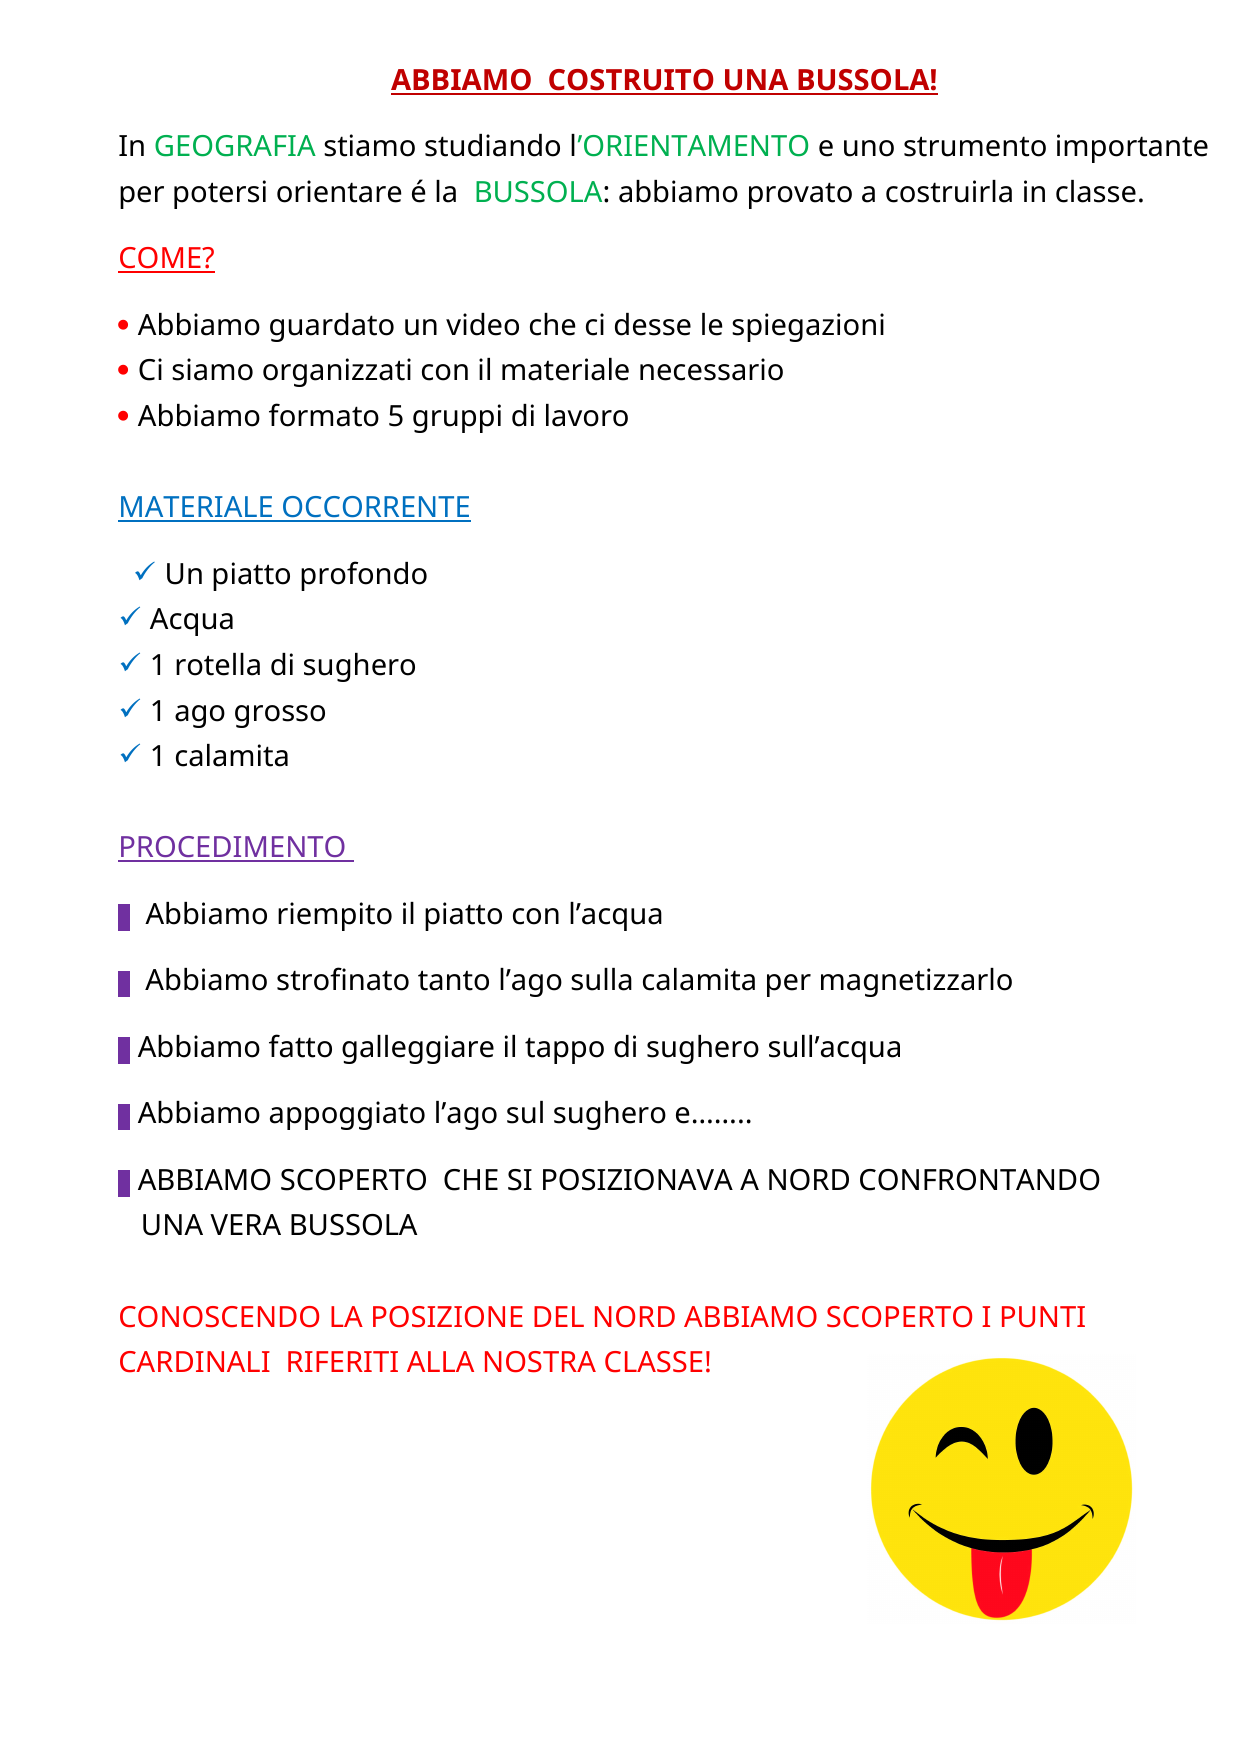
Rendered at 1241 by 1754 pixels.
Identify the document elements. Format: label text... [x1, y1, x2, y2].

text In GEOGRAFIA stiamo studiando l’ORIENTAMENTO e uno strumento importante per potersi orientare é la BUSSOLA: abbiamo provato a costruirla in classe. [118, 126, 1211, 211]
text ABBIAMO SCOPERTO CHE SI POSIZIONAVA A NORD CONFRONTANDO [118, 1159, 1211, 1199]
text Ci siamo organizzati con il materiale necessario [118, 350, 1211, 389]
text ABBIAMO COSTRUITO UNA BUSSOLA! [118, 59, 1211, 99]
text Un piatto profondo [118, 553, 1211, 593]
text CONOSCENDO LA POSIZIONE DEL NORD ABBIAMO SCOPERTO I PUNTI CARDINALI RIFERITI ALLA NOSTRA CLASSE! [118, 1296, 1211, 1381]
text Abbiamo riempito il piatto con l’acqua [118, 893, 1211, 933]
text Abbiamo strofinato tanto l’ago sulla calamita per magnetizzarlo [118, 960, 1211, 999]
text Abbiamo appoggiato l’ago sul sughero e…….. [118, 1093, 1211, 1132]
text PROCEDIMENTO [118, 827, 1211, 866]
text Abbiamo fatto galleggiare il tappo di sughero sull’acqua [118, 1026, 1211, 1066]
text 1 ago grosso [118, 690, 1211, 729]
text Abbiamo formato 5 gruppi di lavoro [118, 395, 1211, 435]
picture [867, 1354, 1136, 1624]
text 1 calamita [118, 736, 1211, 775]
text MATERIALE OCCORRENTE [118, 487, 1211, 526]
text 1 rotella di sughero [118, 644, 1211, 684]
text UNA VERA BUSSOLA [118, 1205, 1211, 1244]
text Acqua [118, 599, 1211, 638]
text COME? [118, 238, 1211, 277]
text Abbiamo guardato un video che ci desse le spiegazioni [118, 304, 1211, 344]
